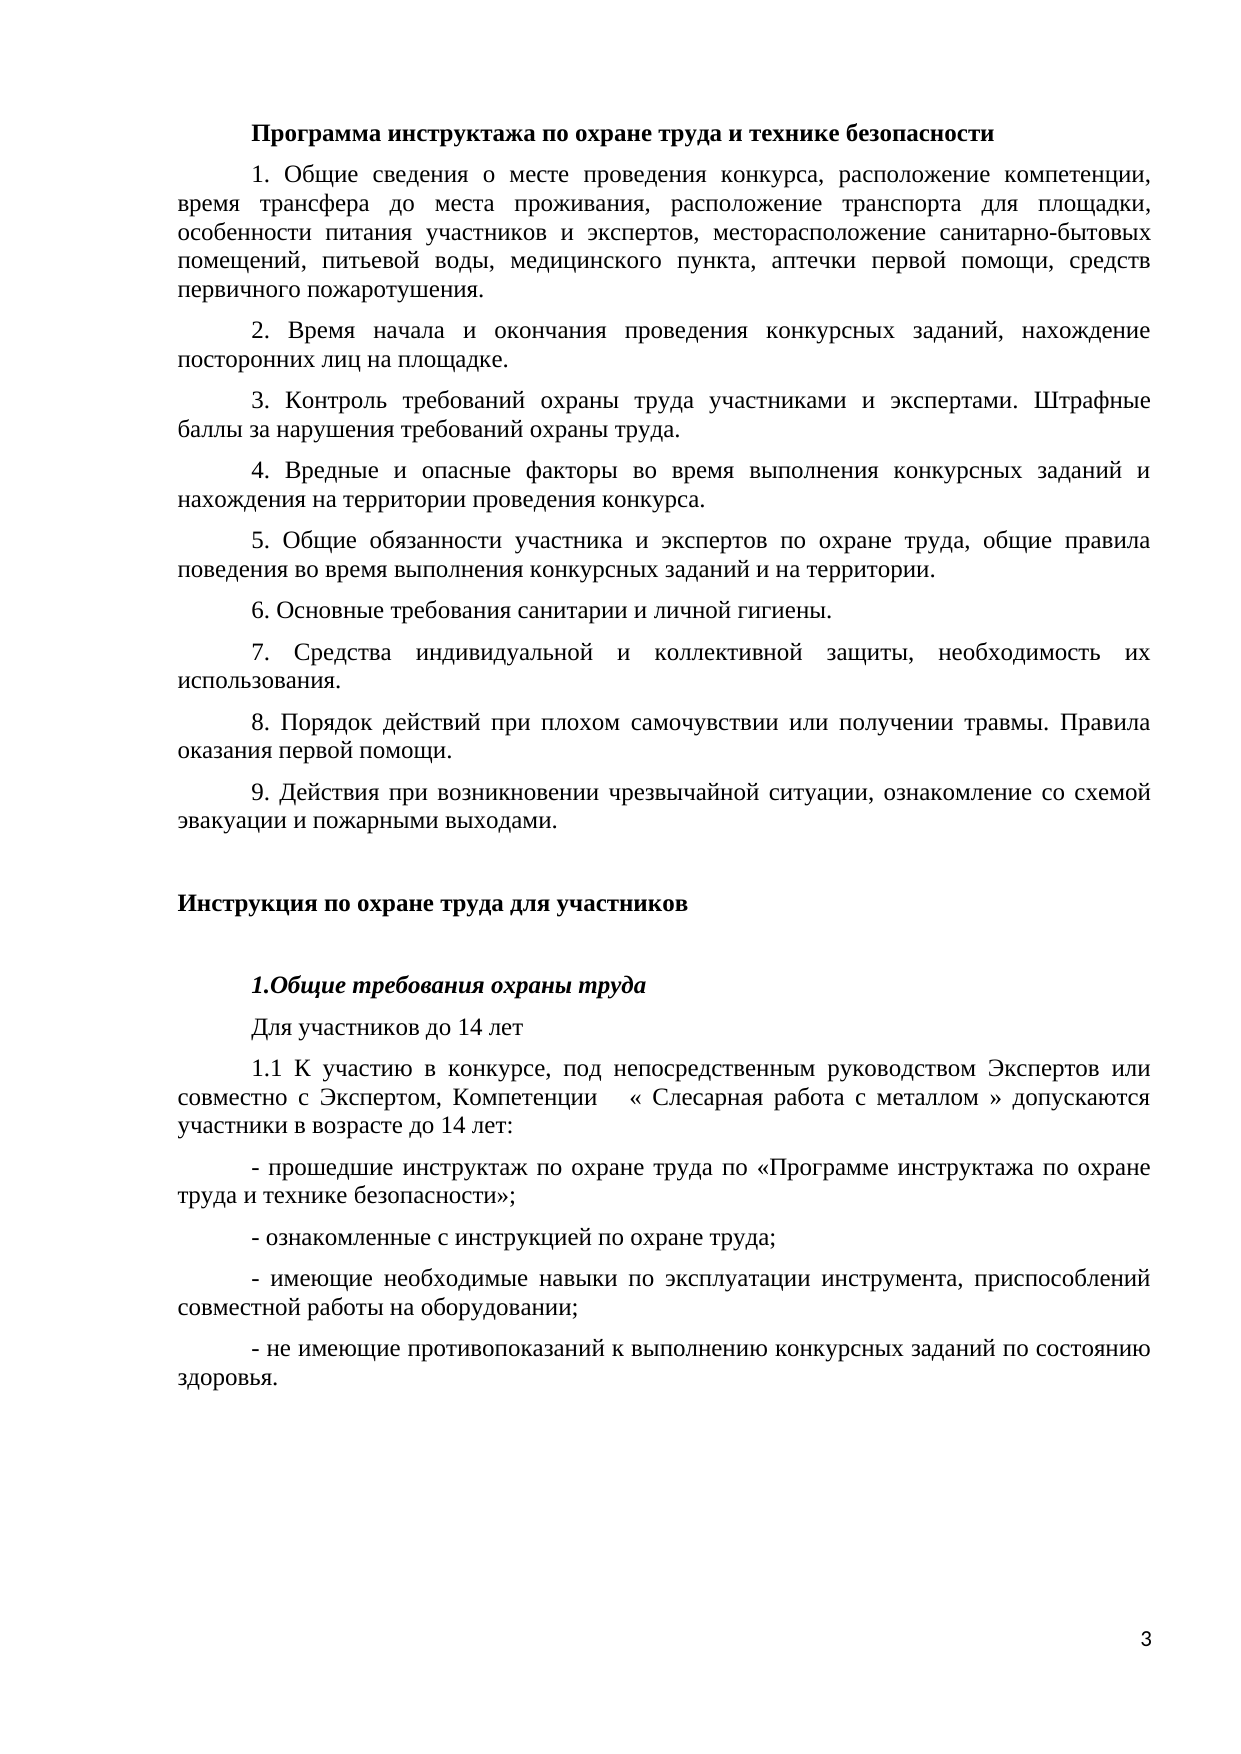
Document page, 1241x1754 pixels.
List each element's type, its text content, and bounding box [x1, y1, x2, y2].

text 8. Порядок действий при плохом самочувствии или получении травмы. Правила оказания первой помощи. [177, 707, 1152, 764]
text 1.Общие требования охраны труда [177, 971, 1152, 999]
text - не имеющие противопоказаний к выполнению конкурсных заданий по состоянию здоровья. [177, 1333, 1152, 1391]
text 9. Действия при возникновении чрезвычайной ситуации, ознакомление со схемой эвакуации и пожарными выходами. [177, 777, 1152, 834]
text 6. Основные требования санитарии и личной гигиены. [177, 596, 1152, 624]
text 1. Общие сведения о месте проведения конкурса, расположение компетенции, время трансфера до места проживания, расположение транспорта для площадки, особенности питания участников и экспертов, месторасположение санитарно-бытовых помещений, питьевой воды, медицинского пункта, аптечки первой помощи, средств первичного пожаротушения. [177, 159, 1152, 303]
text - ознакомленные с инструкцией по охране труда; [177, 1222, 1152, 1251]
text - имеющие необходимые навыки по эксплуатации инструмента, приспособлений совместной работы на оборудовании; [177, 1263, 1152, 1321]
text 5. Общие обязанности участника и экспертов по охране труда, общие правила поведения во время выполнения конкурсных заданий и на территории. [177, 526, 1152, 583]
text Для участников до 14 лет [177, 1012, 1152, 1041]
text Программа инструктажа по охране труда и технике безопасности [177, 118, 1152, 147]
text Инструкция по охране труда для участников [177, 888, 1152, 917]
text 4. Вредные и опасные факторы во время выполнения конкурсных заданий и нахождения на территории проведения конкурса. [177, 456, 1152, 513]
text 3. Контроль требований охраны труда участниками и экспертами. Штрафные баллы за нарушения требований охраны труда. [177, 386, 1152, 443]
text 1.1 К участию в конкурсе, под непосредственным руководством Экспертов или совместно с Экспертом, Компетенции « Слесарная работа с металлом » допускаются участники в возрасте до 14 лет: [177, 1053, 1152, 1139]
text 2. Время начала и окончания проведения конкурсных заданий, нахождение посторонних лиц на площадке. [177, 316, 1152, 373]
text - прошедшие инструктаж по охране труда по «Программе инструктажа по охране труда и технике безопасности»; [177, 1152, 1152, 1209]
text 7. Средства индивидуальной и коллективной защиты, необходимость их использования. [177, 637, 1152, 694]
